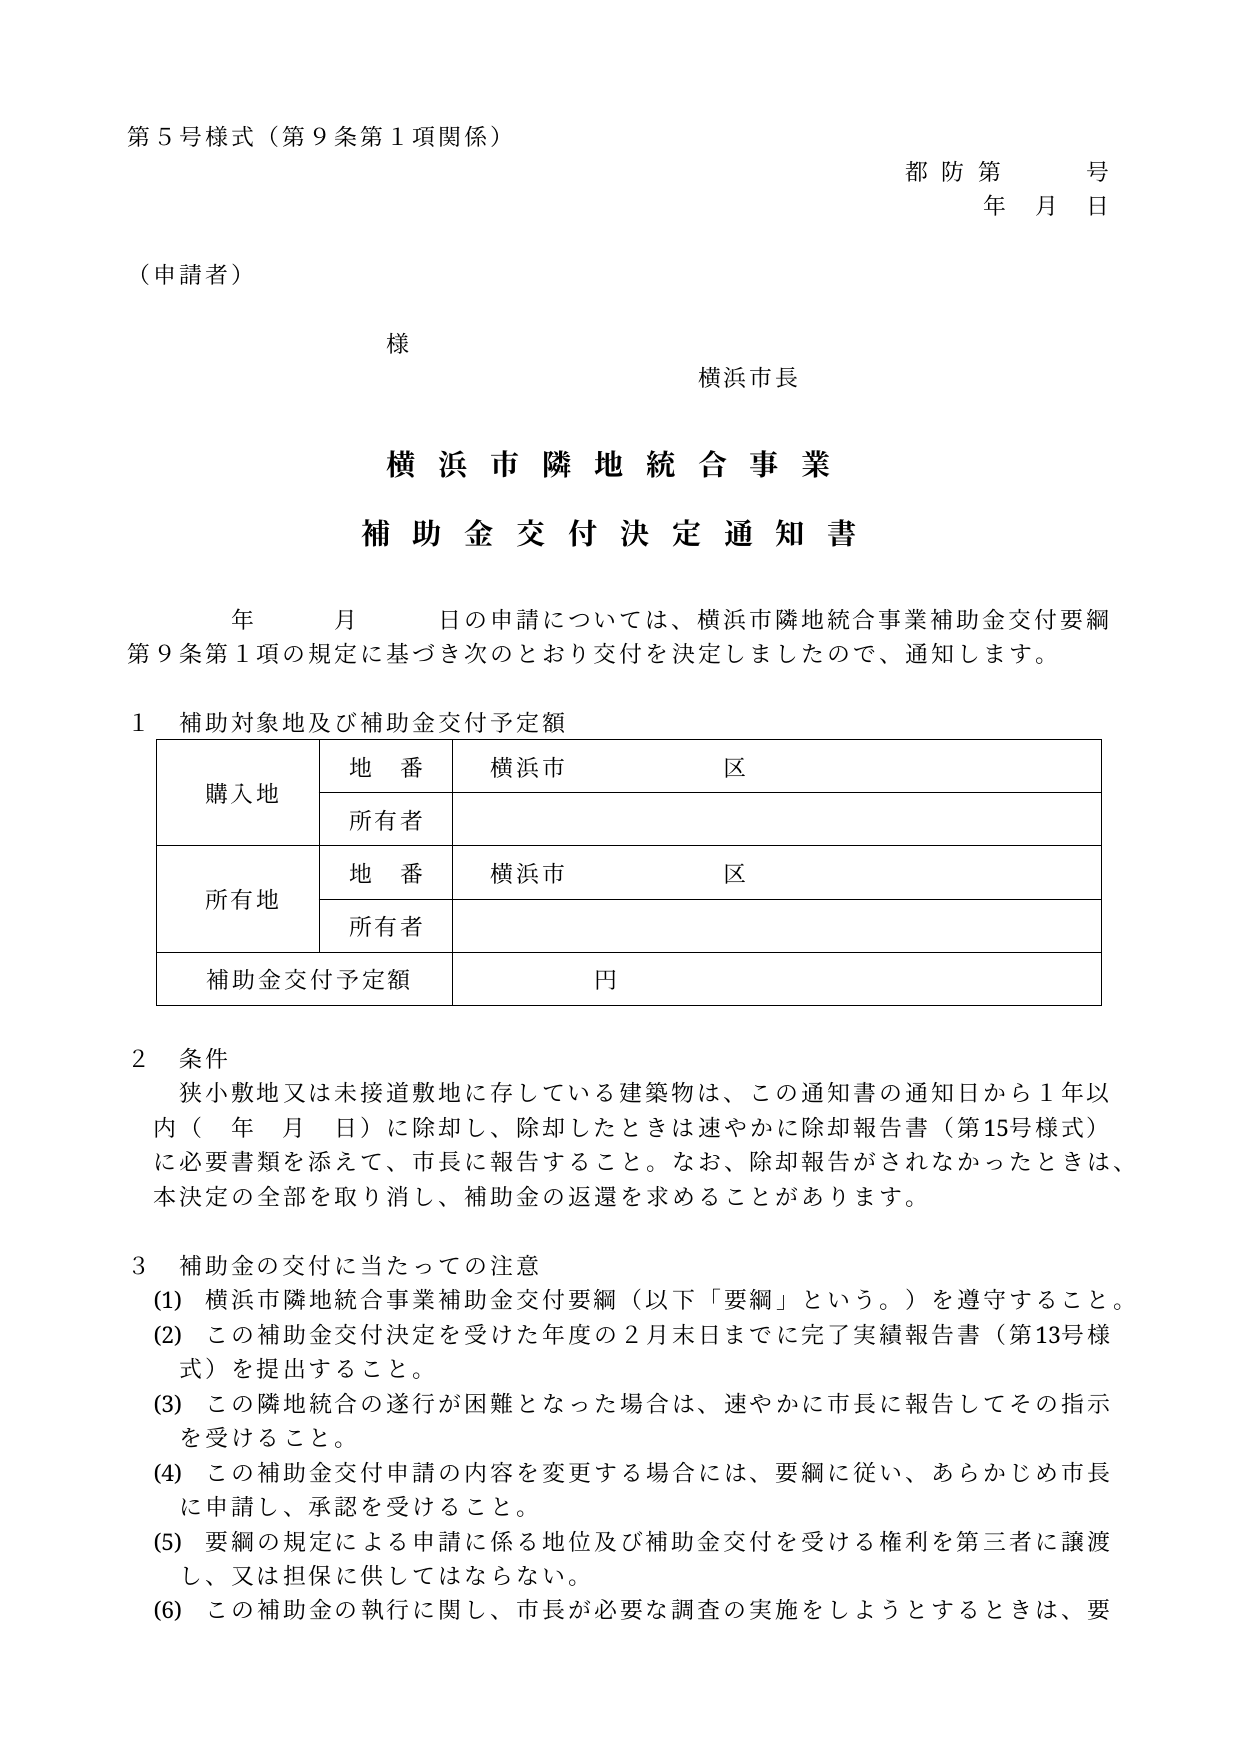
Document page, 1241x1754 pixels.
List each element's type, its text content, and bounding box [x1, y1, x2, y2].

text １ 補助対象地及び補助金交付予定額 [127, 704, 1113, 739]
text 様 [127, 325, 1113, 360]
text (1) 横浜市隣地統合事業補助金交付要綱（以下「要綱」という。）を遵守すること。 [127, 1282, 1113, 1316]
table_header 横浜市 区 [453, 740, 1101, 792]
text (2) この補助金交付決定を受けた年度の２月末日までに完了実績報告書（第13号様式）を提出すること。 [127, 1316, 1113, 1385]
table_cell [453, 793, 1101, 845]
text 横浜市隣地統合事業 [127, 429, 1113, 498]
text 横浜市長 [697, 360, 1113, 394]
text (5) 要綱の規定による申請に係る地位及び補助金交付を受ける権利を第三者に譲渡し、又は担保に供してはならない。 [127, 1523, 1113, 1592]
table_cell 地 番 [320, 846, 452, 898]
table_cell 横浜市 区 [453, 846, 1101, 898]
table_cell 所有地 [157, 846, 319, 952]
table_header 地 番 [320, 740, 452, 792]
text 年 月 日の申請については、横浜市隣地統合事業補助金交付要綱第９条第１項の規定に基づき次のとおり交付を決定しましたので、通知します。 [127, 601, 1113, 670]
text 第５号様式（第９条第１項関係） [127, 118, 1113, 153]
text 年 月 日 [903, 187, 1113, 222]
text (4) この補助金交付申請の内容を変更する場合には、要綱に従い、あらかじめ市長に申請し、承認を受けること。 [127, 1454, 1113, 1523]
table_cell 所有者 [320, 793, 452, 845]
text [127, 1592, 1113, 1626]
text 補助金交付決定通知書 [127, 498, 1113, 567]
text (3) この隣地統合の遂行が困難となった場合は、速やかに市長に報告してその指示を受けること。 [127, 1385, 1113, 1454]
table_header 購入地 [157, 740, 319, 845]
text 都防第 号 [903, 153, 1113, 187]
table_cell 円 [453, 953, 1101, 1005]
table_cell 補助金交付予定額 [157, 953, 452, 1005]
text （申請者） [127, 256, 1113, 291]
text 狭小敷地又は未接道敷地に存している建築物は、この通知書の通知日から１年以内（ 年 月 日）に除却し、除却したときは速やかに除却報告書（第15号様式）に必要書類を添えて、市長に報告すること。なお、除却報告がされなかったときは、本決定の全部を取り消し、補助金の返還を求めることがあります。 [150, 1075, 1113, 1213]
table_cell 所有者 [320, 900, 452, 952]
text ３ 補助金の交付に当たっての注意 [127, 1247, 1113, 1282]
table_cell [453, 900, 1101, 952]
text ２ 条件 [127, 1040, 1113, 1075]
